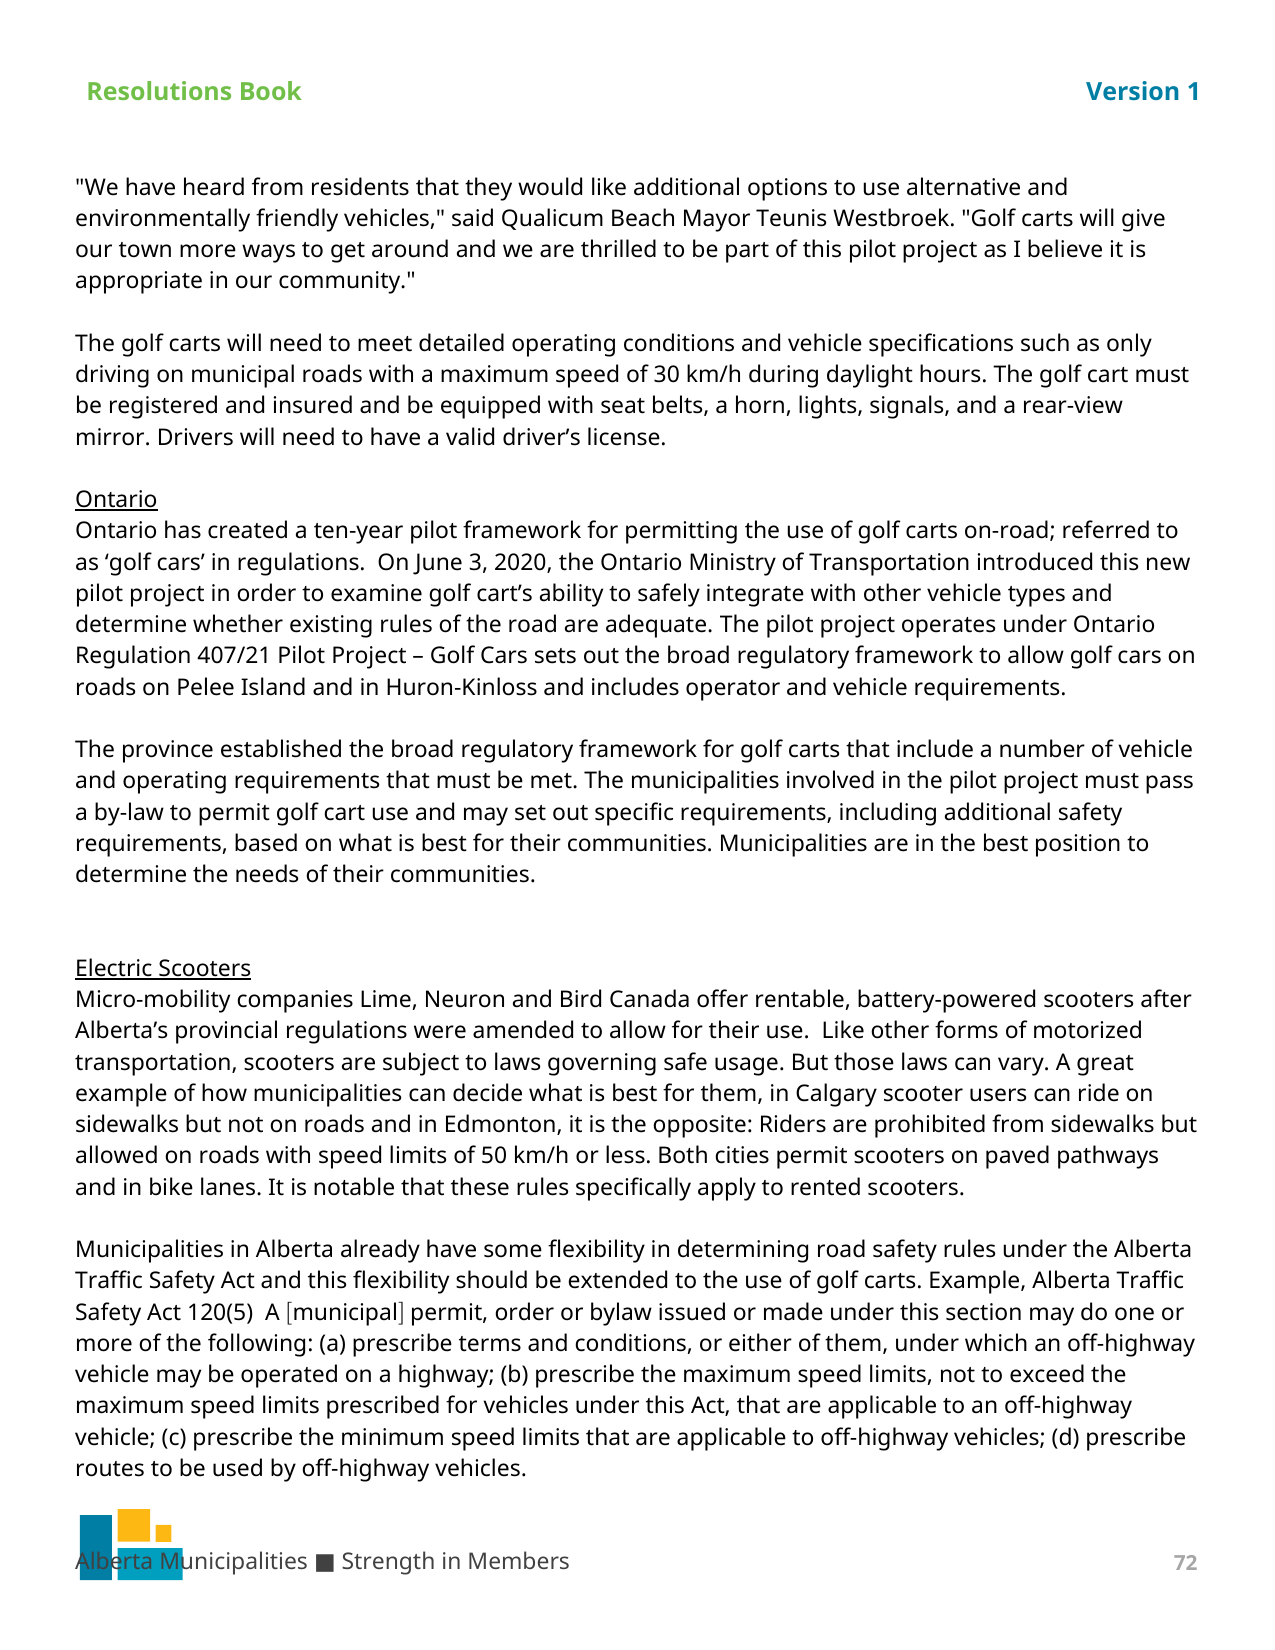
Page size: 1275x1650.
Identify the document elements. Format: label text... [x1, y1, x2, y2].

text The province established the broad regulatory framework for golf carts that include a number of vehicle and operating requirements that must be met. The municipalities involved in the pilot project must pass a by-law to permit golf cart use and may set out specific requirements, including additional safety requirements, based on what is best for their communities. Municipalities are in the best position to determine the needs of their communities. [75, 733, 1200, 889]
text Ontario [75, 483, 1200, 514]
text Micro-mobility companies Lime, Neuron and Bird Canada offer rentable, battery-powered scooters after Alberta’s provincial regulations were amended to allow for their use. Like other forms of motorized transportation, scooters are subject to laws governing safe usage. But those laws can vary. A great example of how municipalities can decide what is best for them, in Calgary scooter users can ride on sidewalks but not on roads and in Edmonton, it is the opposite: Riders are prohibited from sidewalks but allowed on roads with speed limits of 50 km/h or less. Both cities permit scooters on paved pathways and in bike lanes. It is notable that these rules specifically apply to rented scooters. [75, 983, 1200, 1202]
text Ontario has created a ten-year pilot framework for permitting the use of golf carts on-road; referred to as ‘golf cars’ in regulations. On June 3, 2020, the Ontario Ministry of Transportation introduced this new pilot project in order to examine golf cart’s ability to safely integrate with other vehicle types and determine whether existing rules of the road are adequate. The pilot project operates under Ontario Regulation 407/21 Pilot Project – Golf Cars sets out the broad regulatory framework to allow golf cars on roads on Pelee Island and in Huron-Kinloss and includes operator and vehicle requirements. [75, 514, 1200, 702]
text The golf carts will need to meet detailed operating conditions and vehicle specifications such as only driving on municipal roads with a maximum speed of 30 km/h during daylight hours. The golf cart must be registered and insured and be equipped with seat belts, a horn, lights, signals, and a rear-view mirror. Drivers will need to have a valid driver’s license. [75, 327, 1200, 452]
text Municipalities in Alberta already have some flexibility in determining road safety rules under the Alberta Traffic Safety Act and this flexibility should be extended to the use of golf carts. Example, Alberta Traffic Safety Act 120(5) A [municipal] permit, order or bylaw issued or made under this section may do one or more of the following: (a) prescribe terms and conditions, or either of them, under which an off-highway vehicle may be operated on a highway; (b) prescribe the maximum speed limits, not to exceed the maximum speed limits prescribed for vehicles under this Act, that are applicable to an off-highway vehicle; (c) prescribe the minimum speed limits that are applicable to off-highway vehicles; (d) prescribe routes to be used by off-highway vehicles. [75, 1233, 1200, 1483]
text Electric Scooters [75, 952, 1200, 983]
text "We have heard from residents that they would like additional options to use alternative and environmentally friendly vehicles," said Qualicum Beach Mayor Teunis Westbroek. "Golf carts will give our town more ways to get around and we are thrilled to be part of this pilot project as I believe it is appropriate in our community." [75, 170, 1200, 295]
